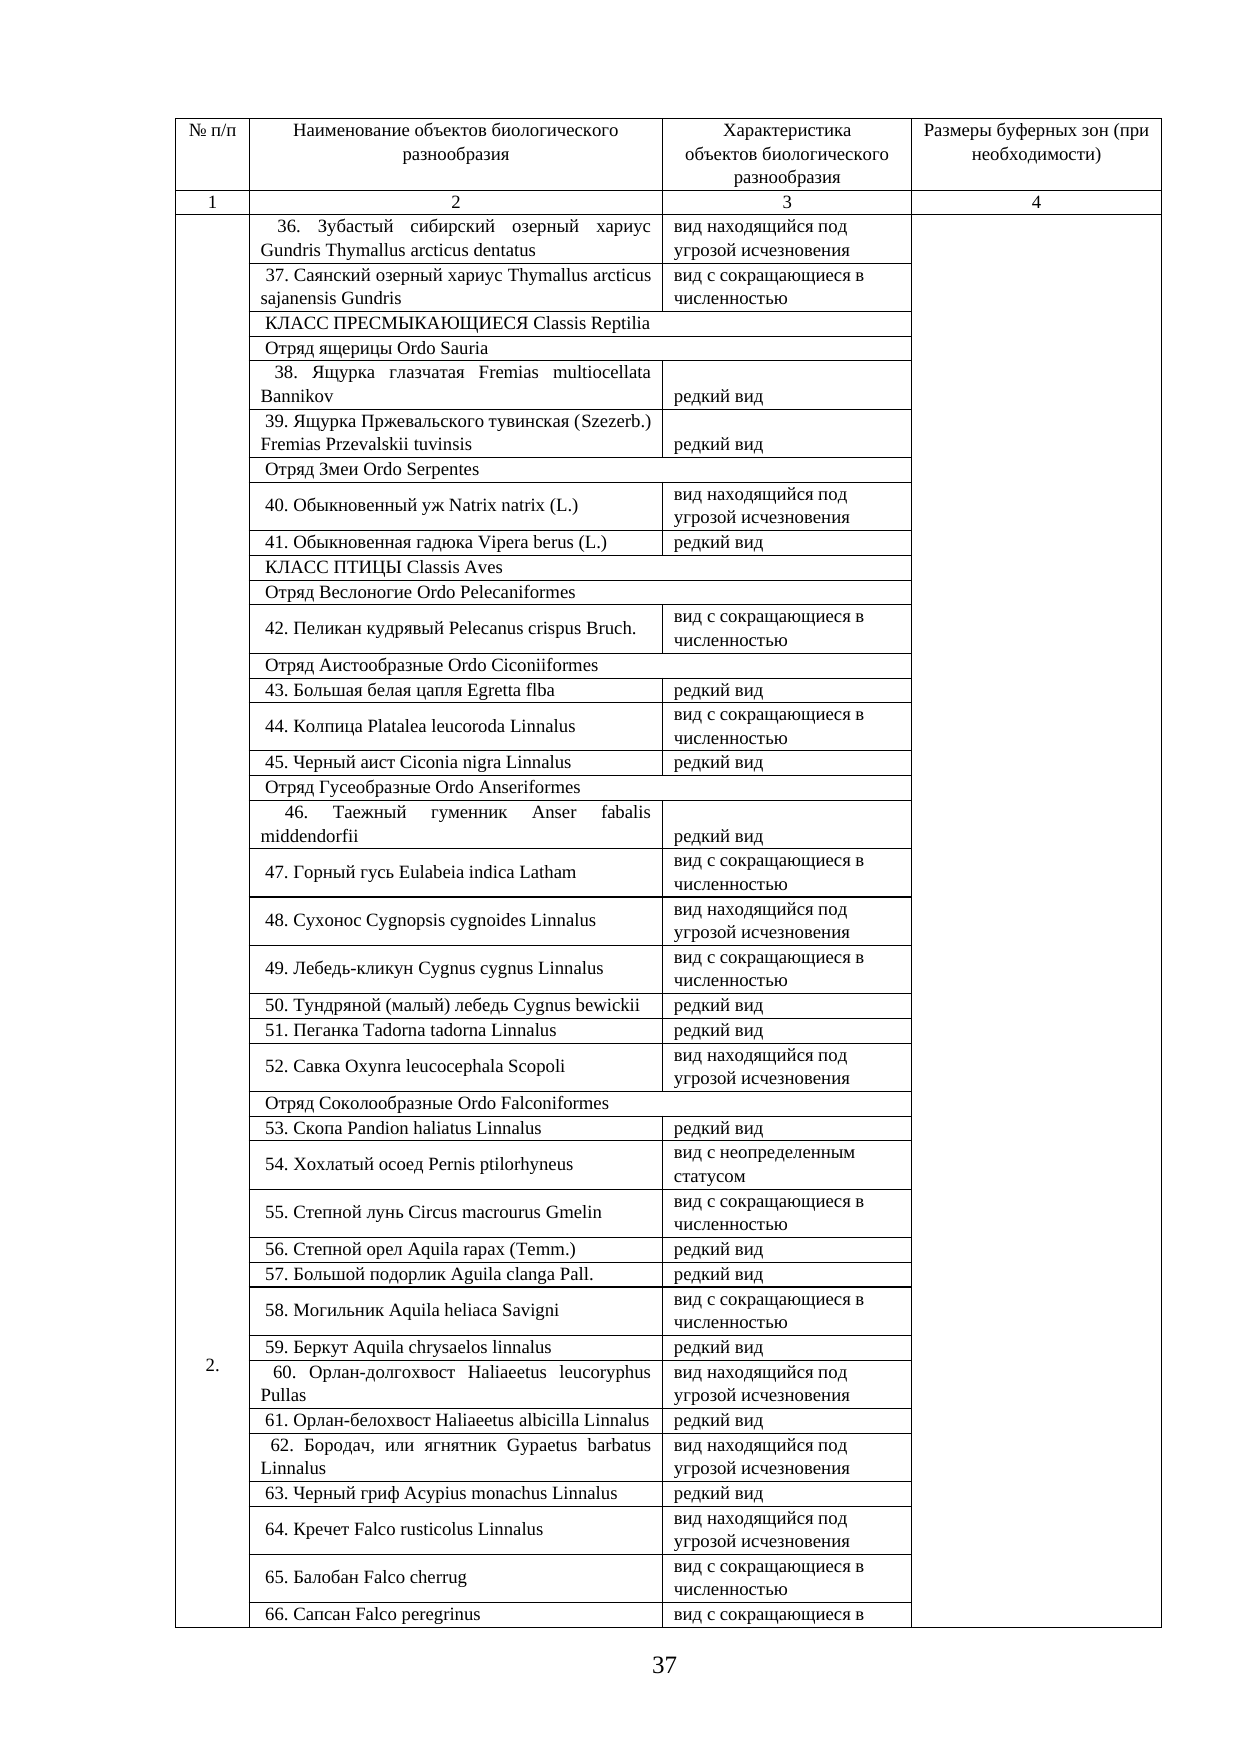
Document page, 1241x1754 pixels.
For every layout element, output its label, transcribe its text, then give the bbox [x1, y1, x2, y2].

table_cell 2 [250, 191, 662, 214]
table_cell вид находящийся под угрозой исчезновения [663, 215, 911, 262]
table_cell Отряд Веслоногие Ordo Pelecaniformes [250, 581, 911, 604]
table_cell 45. Черный аист Ciconia nigra Linnalus [250, 751, 662, 775]
table_cell 66. Сапсан Falco peregrinus [250, 1603, 662, 1627]
table_cell Отряд Аистообразные Ordo Ciconiiformes [250, 654, 911, 677]
table_cell редкий вид [663, 531, 911, 554]
table_cell 46. Таежный гуменник Anser fabalis middendorfii [250, 801, 662, 848]
table_cell вид находящийся под угрозой исчезновения [663, 483, 911, 530]
table_cell 65. Балобан Falco cherrug [250, 1555, 662, 1602]
table_cell 56. Степной орел Aquila rapax (Temm.) [250, 1238, 662, 1262]
table_cell 55. Степной лунь Circus macrourus Gmelin [250, 1190, 662, 1237]
table_cell редкий вид [663, 1482, 911, 1506]
table_cell 48. Сухонос Cygnopsis cygnoides Linnalus [250, 898, 662, 944]
table_cell 51. Пеганка Tadorna tadorna Linnalus [250, 1019, 662, 1042]
table_cell вид с сокращающиеся в численностью [663, 1288, 911, 1334]
table_cell редкий вид [663, 1263, 911, 1286]
table_cell 1 [176, 191, 249, 214]
table_cell редкий вид [663, 994, 911, 1018]
table_cell редкий вид [663, 1409, 911, 1432]
table_cell редкий вид [663, 751, 911, 775]
table_cell Отряд Соколообразные Ordo Falconiformes [250, 1092, 911, 1116]
table_cell КЛАСС ПТИЦЫ Classis Aves [250, 556, 911, 579]
table_header Размеры буферных зон (при необходимости) [912, 119, 1161, 189]
table_cell редкий вид [663, 1336, 911, 1359]
table_cell Отряд Змеи Ordo Serpentes [250, 458, 911, 482]
table_cell вид с сокращающиеся в численностью [663, 703, 911, 750]
table_cell 37. Саянский озерный хариус Thymallus arcticus sajanensis Gundris [250, 264, 662, 311]
table_cell вид с сокращающиеся в численностью [663, 1603, 911, 1627]
table_cell 52. Савка Oxynra leucocephala Scopoli [250, 1044, 662, 1091]
table_cell КЛАСС ПРЕСМЫКАЮЩИЕСЯ Classis Reptilia [250, 312, 911, 336]
table_cell вид с сокращающиеся в численностью [663, 264, 911, 311]
table_cell редкий вид [663, 1117, 911, 1140]
table_cell редкий вид [663, 1019, 911, 1042]
table_cell 59. Беркут Aquila chrysaelos linnalus [250, 1336, 662, 1359]
table_cell 42. Пеликан кудрявый Pelecanus crispus Bruch. [250, 605, 662, 652]
table_cell 3 [663, 191, 911, 214]
table_cell 47. Горный гусь Eulabeia indica Latham [250, 849, 662, 896]
table_cell 63. Черный гриф Acypius monachus Linnalus [250, 1482, 662, 1506]
table_cell 61. Орлан-белохвост Haliaeetus albicilla Linnalus [250, 1409, 662, 1432]
table_cell 62. Бородач, или ягнятник Gypaetus barbatus Linnalus [250, 1434, 662, 1481]
table_cell редкий вид [663, 801, 911, 848]
table_cell вид с сокращающиеся в численностью [663, 849, 911, 896]
table_cell 49. Лебедь-кликун Cygnus cygnus Linnalus [250, 946, 662, 993]
table_cell вид с сокращающиеся в численностью [663, 1190, 911, 1237]
table_cell редкий вид [663, 361, 911, 408]
table_cell вид находящийся под угрозой исчезновения [663, 1507, 911, 1554]
table_cell вид с неопределенным статусом [663, 1141, 911, 1188]
table_header Наименование объектов биологического разнообразия [250, 119, 662, 189]
table_cell вид с сокращающиеся в численностью [663, 1555, 911, 1602]
table_cell редкий вид [663, 679, 911, 702]
table_cell 57. Большой подорлик Aguila clanga Pall. [250, 1263, 662, 1286]
table_cell 38. Ящурка глазчатая Fremias multiocellata Bannikov [250, 361, 662, 408]
table_cell 53. Скопа Pandion haliatus Linnalus [250, 1117, 662, 1140]
table_header № п/п [176, 119, 249, 189]
table_cell редкий вид [663, 410, 911, 457]
table_cell 40. Обыкновенный уж Natrix natrix (L.) [250, 483, 662, 530]
table_cell 64. Кречет Falco rusticolus Linnalus [250, 1507, 662, 1554]
table_cell вид находящийся под угрозой исчезновения [663, 1361, 911, 1408]
table_cell вид с сокращающиеся в численностью [663, 605, 911, 652]
table_cell 36. Зубастый сибирский озерный хариус Gundris Thymallus arcticus dentatus [250, 215, 662, 262]
table_cell 60. Орлан-долгохвост Haliaeetus leucoryphus Pullas [250, 1361, 662, 1408]
table_cell 41. Обыкновенная гадюка Vipera berus (L.) [250, 531, 662, 554]
table_cell Отряд ящерицы Ordo Sauria [250, 337, 911, 360]
table_cell 58. Могильник Aquila heliaca Savigni [250, 1288, 662, 1334]
table_header Характеристика объектов биологического разнообразия [663, 119, 911, 189]
table_cell вид находящийся под угрозой исчезновения [663, 898, 911, 944]
table_cell вид находящийся под угрозой исчезновения [663, 1434, 911, 1481]
table_cell 4 [912, 191, 1161, 214]
table_cell 50. Тундряной (малый) лебедь Cygnus bewickii [250, 994, 662, 1018]
table_cell 39. Ящурка Пржевальского тувинская (Szezerb.) Fremias Przevalskii tuvinsis [250, 410, 662, 457]
table_cell вид находящийся под угрозой исчезновения [663, 1044, 911, 1091]
table_cell вид с сокращающиеся в численностью [663, 946, 911, 993]
table_cell 43. Большая белая цапля Egretta flba [250, 679, 662, 702]
table_cell Отряд Гусеобразные Ordo Anseriformes [250, 776, 911, 800]
table_cell 44. Колпица Platalea leucoroda Linnalus [250, 703, 662, 750]
table_cell 54. Хохлатый осоед Pernis ptilorhyneus [250, 1141, 662, 1188]
table_cell редкий вид [663, 1238, 911, 1262]
